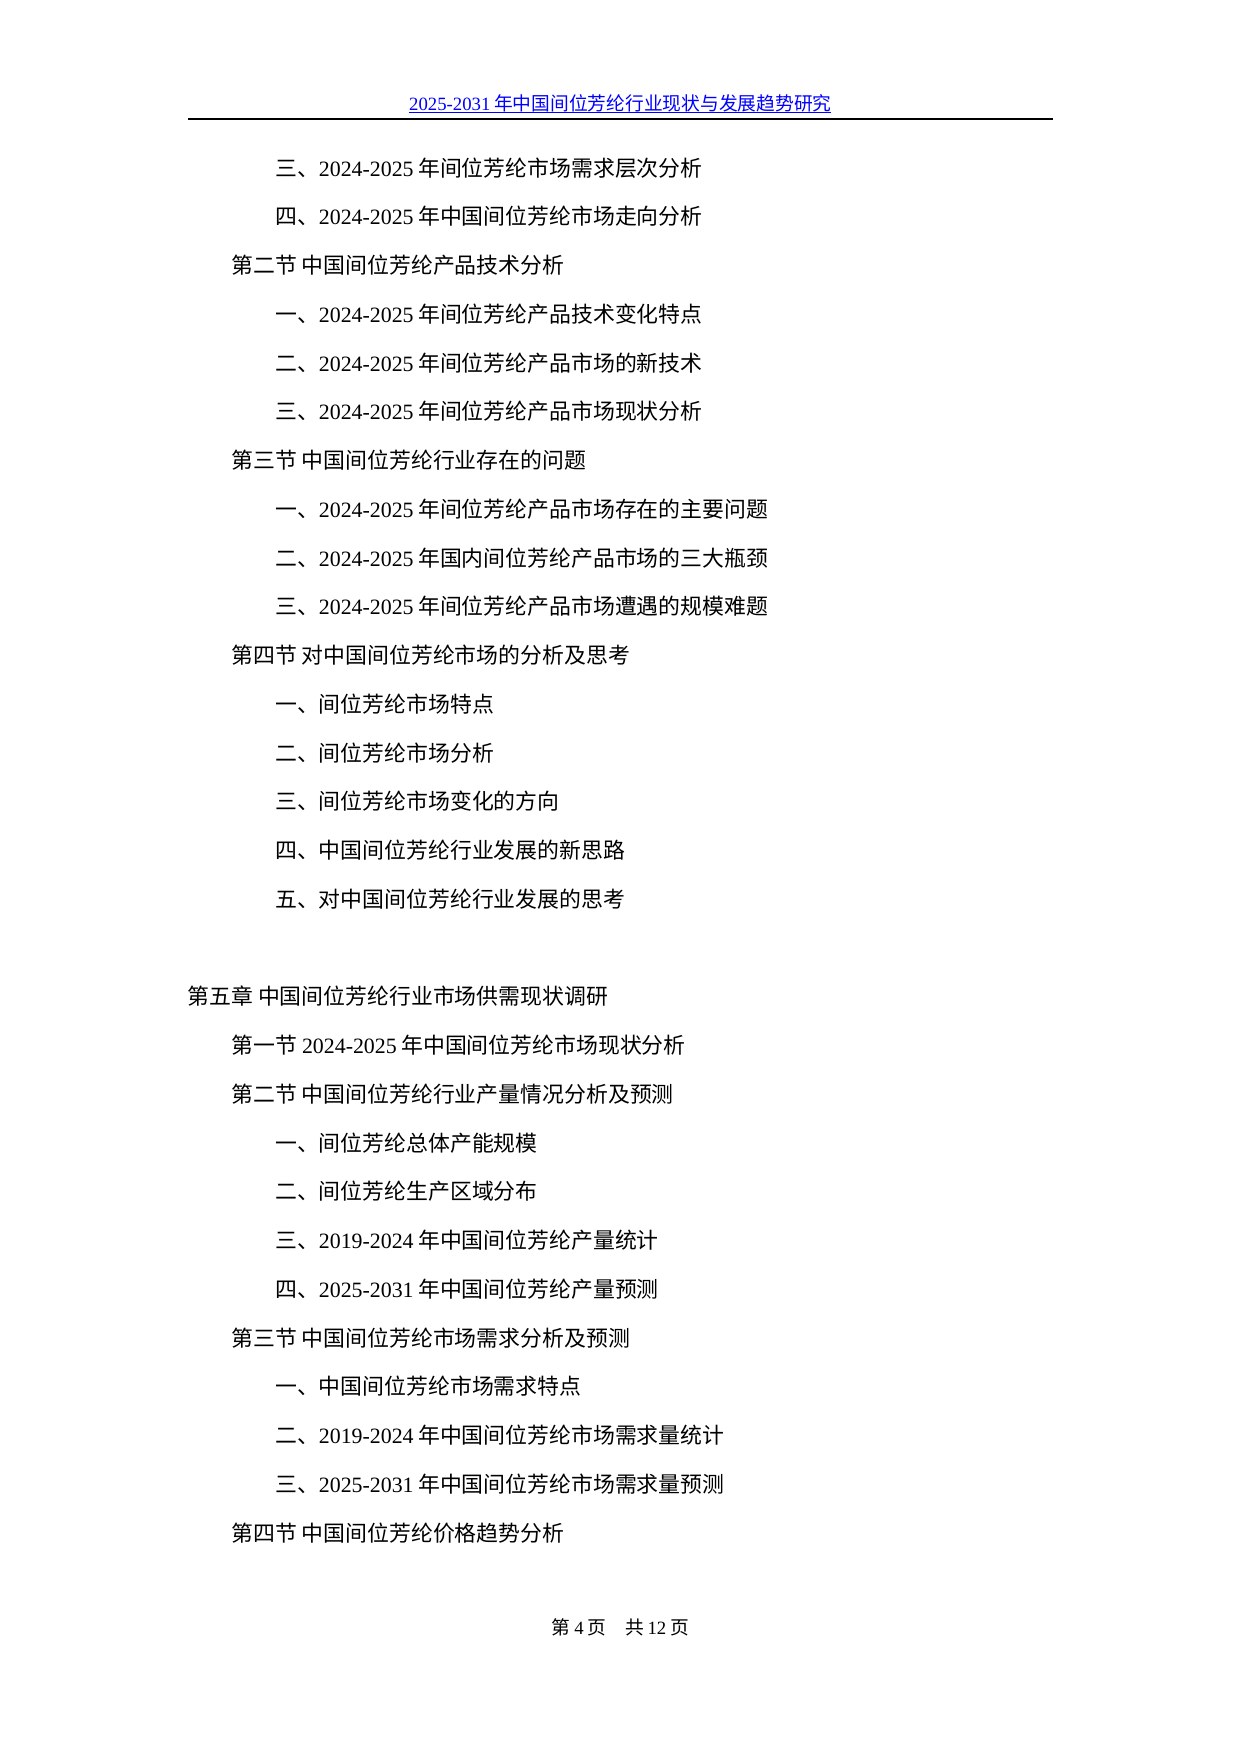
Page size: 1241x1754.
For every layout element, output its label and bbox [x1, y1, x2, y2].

text [187, 150, 1053, 1548]
